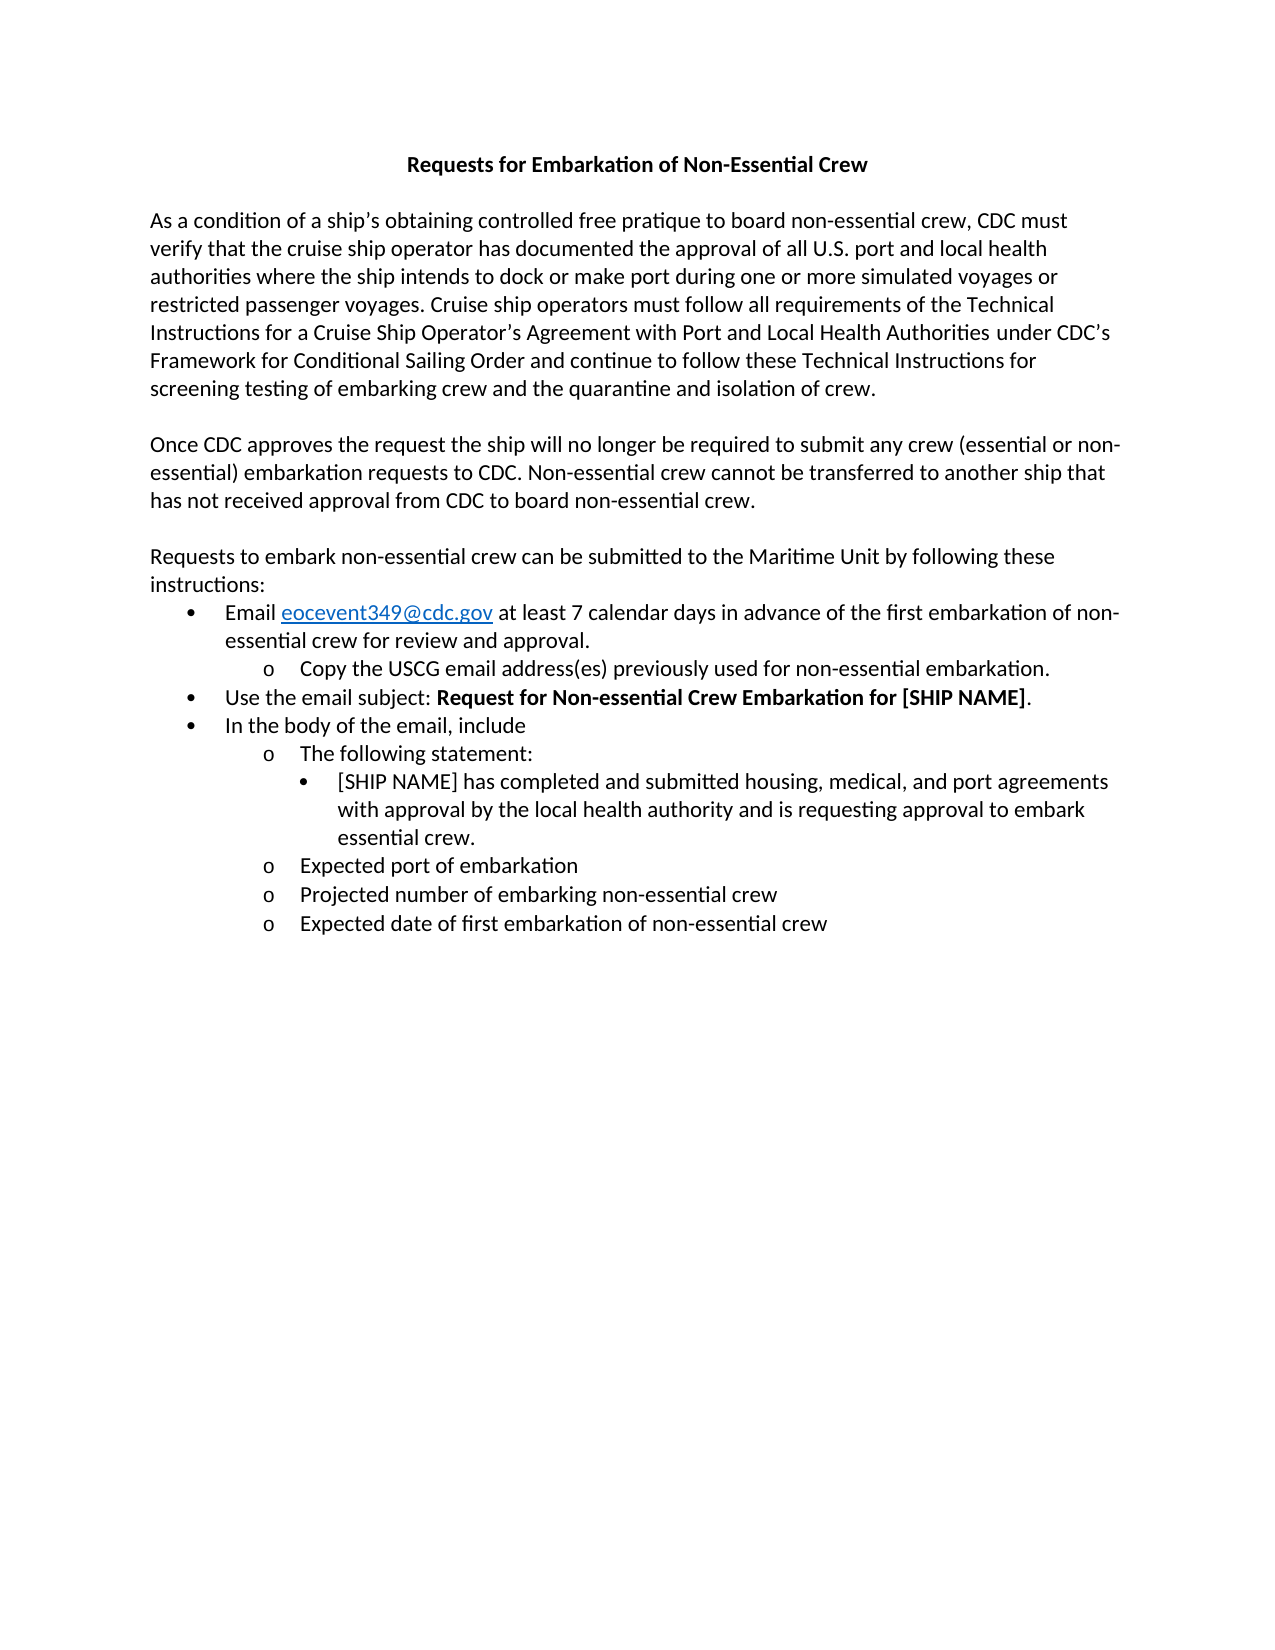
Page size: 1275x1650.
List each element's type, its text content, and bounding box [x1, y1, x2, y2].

list Use the email subject: Request for Non-essential Crew Embarkation for [SHIP NAME]. [187, 683, 1125, 711]
text As a condition of a ship’s obtaining controlled free pratique to board non-essential crew, CDC must verify that the cruise ship operator has documented the approval of all U.S. port and local health authorities where the ship intends to dock or make port during one or more simulated voyages or restricted passenger voyages. Cruise ship operators must follow all requirements of the Technical Instructions for a Cruise Ship Operator’s Agreement with Port and Local Health Authorities under CDC’s Framework for Conditional Sailing Order and continue to follow these Technical Instructions for screening testing of embarking crew and the quarantine and isolation of crew. [150, 206, 1125, 402]
list [SHIP NAME] has completed and submitted housing, medical, and port agreements with approval by the local health authority and is requesting approval to embark essential crew. [300, 767, 1125, 852]
list Projected number of embarking non-essential crew [262, 880, 1125, 909]
list Expected port of embarkation [262, 852, 1125, 880]
list Copy the USCG email address(es) previously used for non-essential embarkation. [262, 654, 1125, 683]
text Once CDC approves the request the ship will no longer be required to submit any crew (essential or non-essential) embarkation requests to CDC. Non-essential crew cannot be transferred to another ship that has not received approval from CDC to board non-essential crew. [150, 430, 1125, 514]
list The following statement: [262, 739, 1125, 767]
text Requests to embark non-essential crew can be submitted to the Maritime Unit by following these instructions: [150, 542, 1125, 598]
list Expected date of first embarkation of non-essential crew [262, 909, 1125, 937]
list In the body of the email, include [187, 711, 1125, 739]
list Email eocevent349@cdc.gov at least 7 calendar days in advance of the first embarkation of non-essential crew for review and approval. [187, 598, 1125, 654]
text Requests for Embarkation of Non-Essential Crew [150, 150, 1125, 178]
